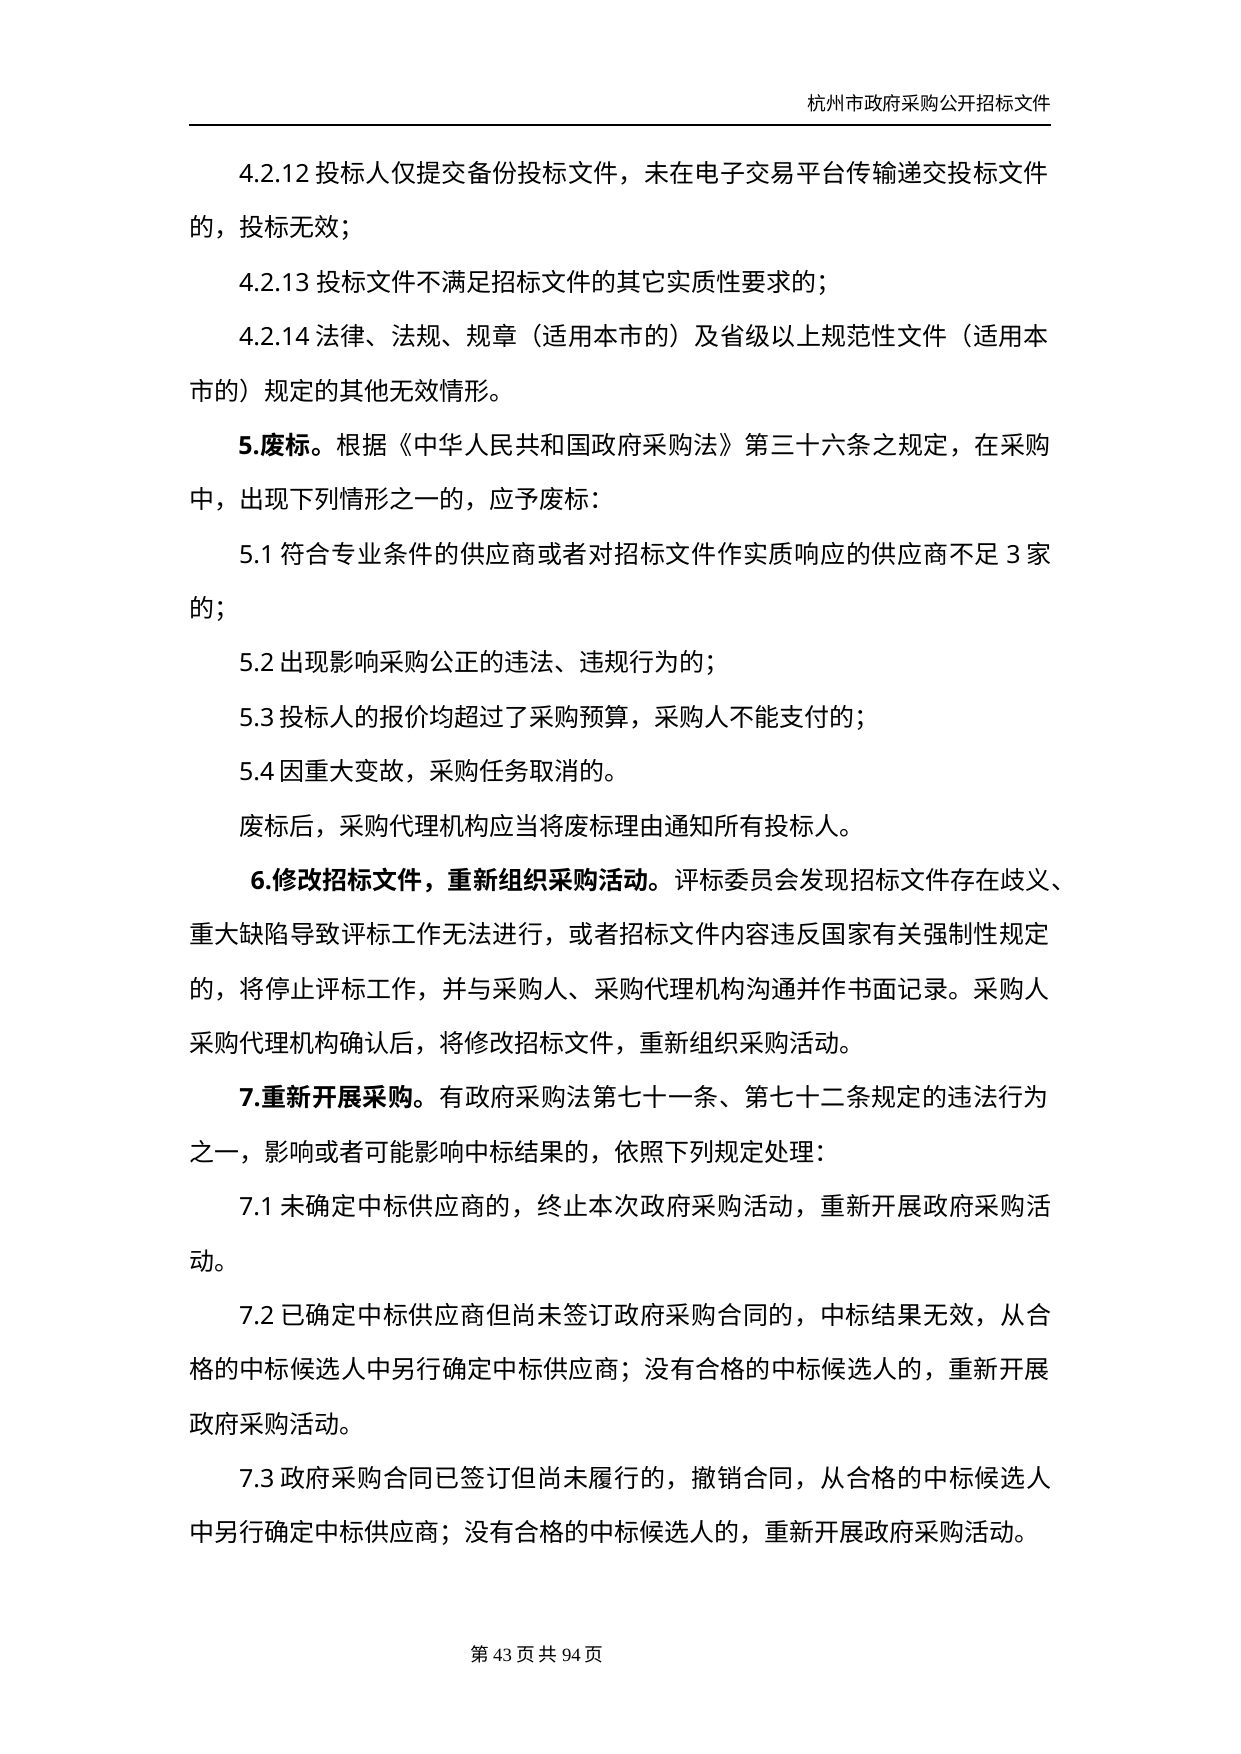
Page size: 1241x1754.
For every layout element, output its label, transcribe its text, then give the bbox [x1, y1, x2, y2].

text 4.2.13 投标文件不满足招标文件的其它实质性要求的； [189, 262, 1051, 298]
text 5.废标。根据《中华人民共和国政府采购法》第三十六条之规定，在采购中，出现下列情形之一的，应予废标： [189, 425, 1051, 516]
text 7.3政府采购合同已签订但尚未履行的，撤销合同，从合格的中标候选人中另行确定中标供应商；没有合格的中标候选人的，重新开展政府采购活动。 [189, 1458, 1051, 1549]
text 7.1未确定中标供应商的，终止本次政府采购活动，重新开展政府采购活动。 [189, 1187, 1051, 1277]
text 5.1符合专业条件的供应商或者对招标文件作实质响应的供应商不足3家的； [189, 534, 1051, 625]
text 4.2.14法律、法规、规章（适用本市的）及省级以上规范性文件（适用本市的）规定的其他无效情形。 [189, 317, 1051, 407]
text 5.2出现影响采购公正的违法、违规行为的； [189, 643, 1051, 679]
text 5.3投标人的报价均超过了采购预算，采购人不能支付的； [189, 697, 1051, 733]
text 6.修改招标文件，重新组织采购活动。评标委员会发现招标文件存在歧义、重大缺陷导致评标工作无法进行，或者招标文件内容违反国家有关强制性规定的，将停止评标工作，并与采购人、采购代理机构沟通并作书面记录。采购人、采购代理机构确认后，将修改招标文件，重新组织采购活动。 [189, 860, 1051, 1060]
text 7.重新开展采购。有政府采购法第七十一条、第七十二条规定的违法行为之一，影响或者可能影响中标结果的，依照下列规定处理： [189, 1078, 1051, 1168]
text 7.2已确定中标供应商但尚未签订政府采购合同的，中标结果无效，从合格的中标候选人中另行确定中标供应商；没有合格的中标候选人的，重新开展政府采购活动。 [189, 1295, 1051, 1440]
text 废标后，采购代理机构应当将废标理由通知所有投标人。 [189, 806, 1051, 842]
text 4.2.12投标人仅提交备份投标文件，未在电子交易平台传输递交投标文件的，投标无效； [189, 153, 1051, 244]
text 5.4因重大变故，采购任务取消的。 [189, 752, 1051, 788]
